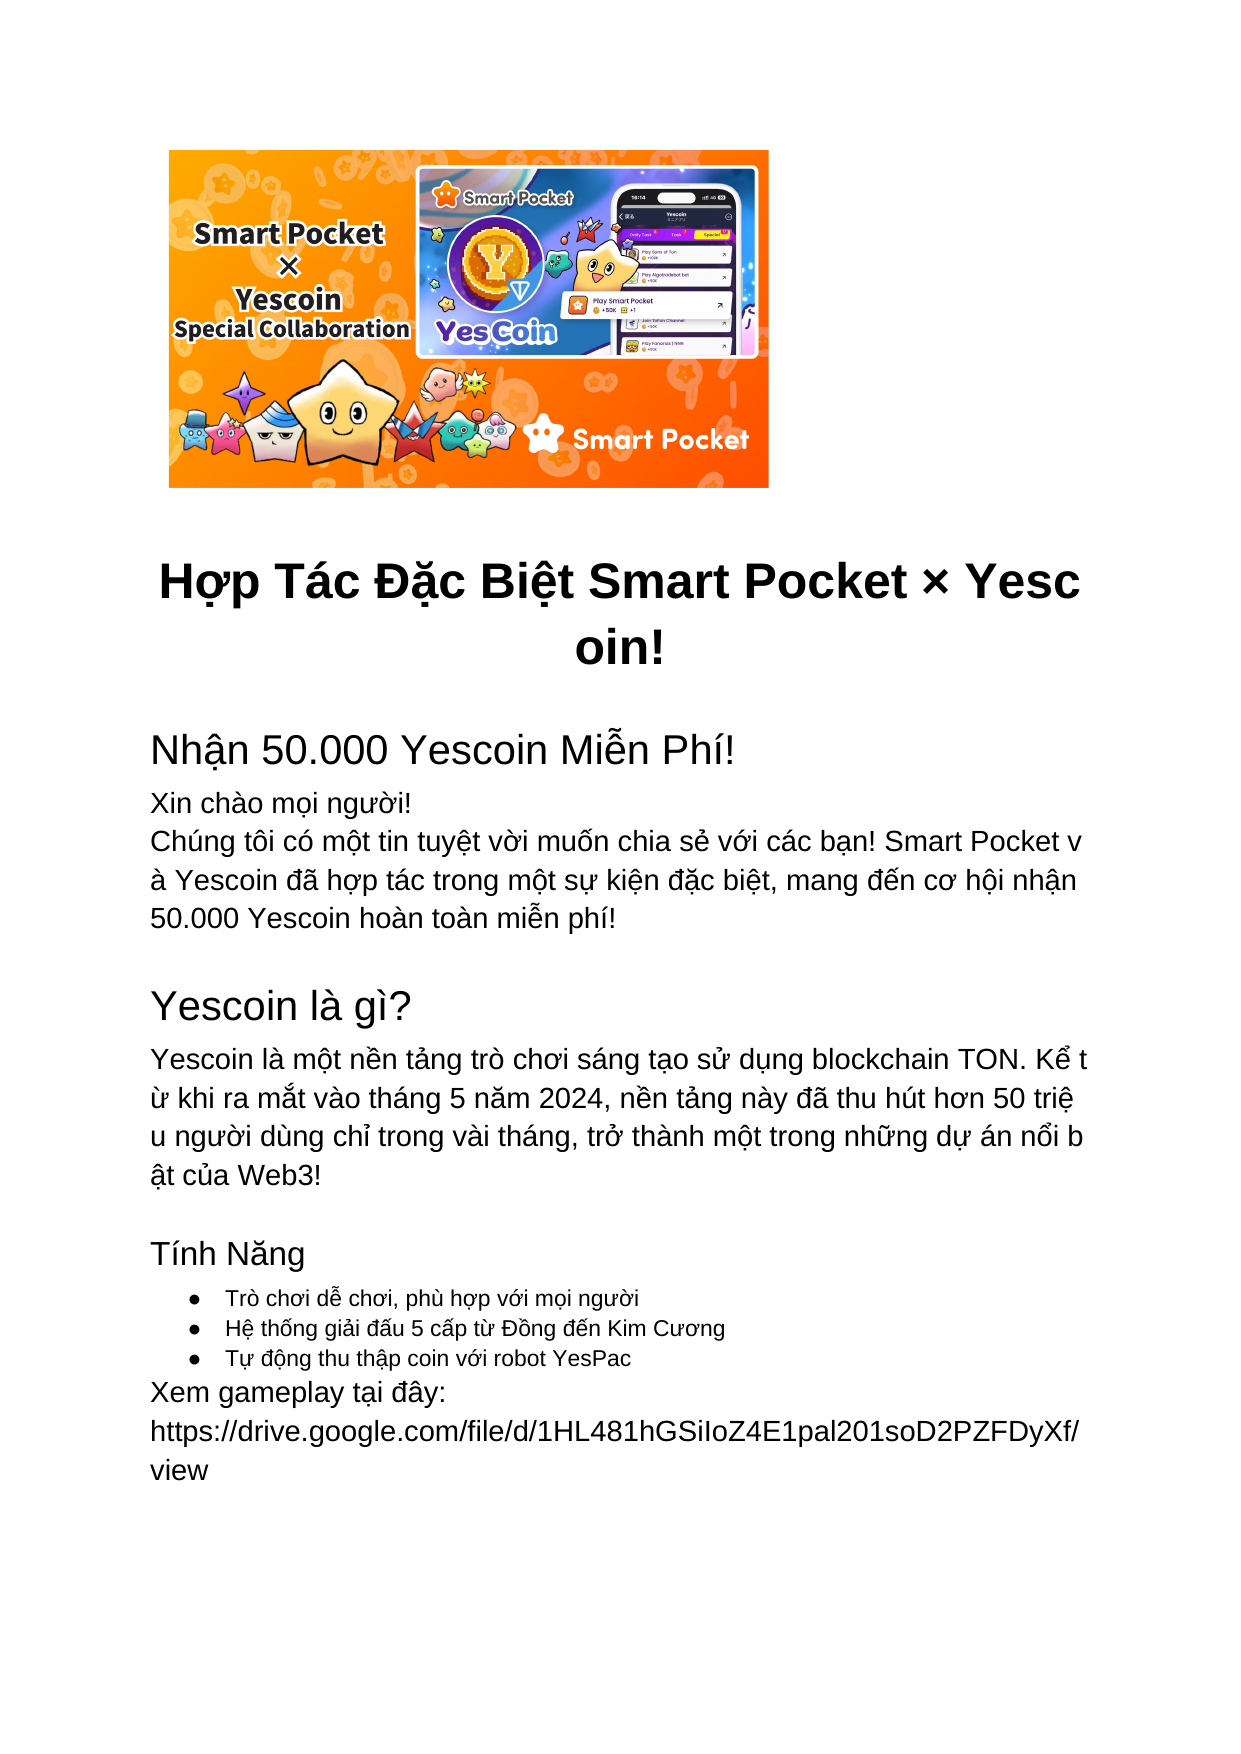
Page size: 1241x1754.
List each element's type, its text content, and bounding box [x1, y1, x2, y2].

list Tự động thu thập coin với robot YesPac [187, 1345, 1090, 1372]
subtitle Tính Năng [150, 1234, 1090, 1272]
text Chúng tôi có một tin tuyệt vời muốn chia sẻ với các bạn! Smart Pocket và Yescoin đã hợp tác trong một sự kiện đặc biệt, mang đến cơ hội nhận 50.000 Yescoin hoàn toàn miễn phí! [150, 824, 1090, 935]
list Hệ thống giải đấu 5 cấp từ Đồng đến Kim Cương [187, 1315, 1090, 1341]
subtitle Nhận 50.000 Yescoin Miễn Phí! [150, 726, 1090, 773]
text Yescoin là một nền tảng trò chơi sáng tạo sử dụng blockchain TON. Kể từ khi ra mắt vào tháng 5 năm 2024, nền tảng này đã thu hút hơn 50 triệu người dùng chỉ trong vài tháng, trở thành một trong những dự án nổi bật của Web3! [150, 1042, 1090, 1191]
subtitle Yescoin là gì? [150, 982, 1090, 1030]
text Xin chào mọi người! [150, 786, 1090, 819]
text Hợp Tác Đặc Biệt Smart Pocket × Yescoin! [150, 552, 1090, 675]
list Trò chơi dễ chơi, phù hợp với mọi người [187, 1285, 1090, 1311]
picture [168, 150, 769, 488]
text Xem gameplay tại đây: https://drive.google.com/file/d/1HL481hGSiIoZ4E1pal201soD2PZFDyXf/view [150, 1375, 1090, 1486]
